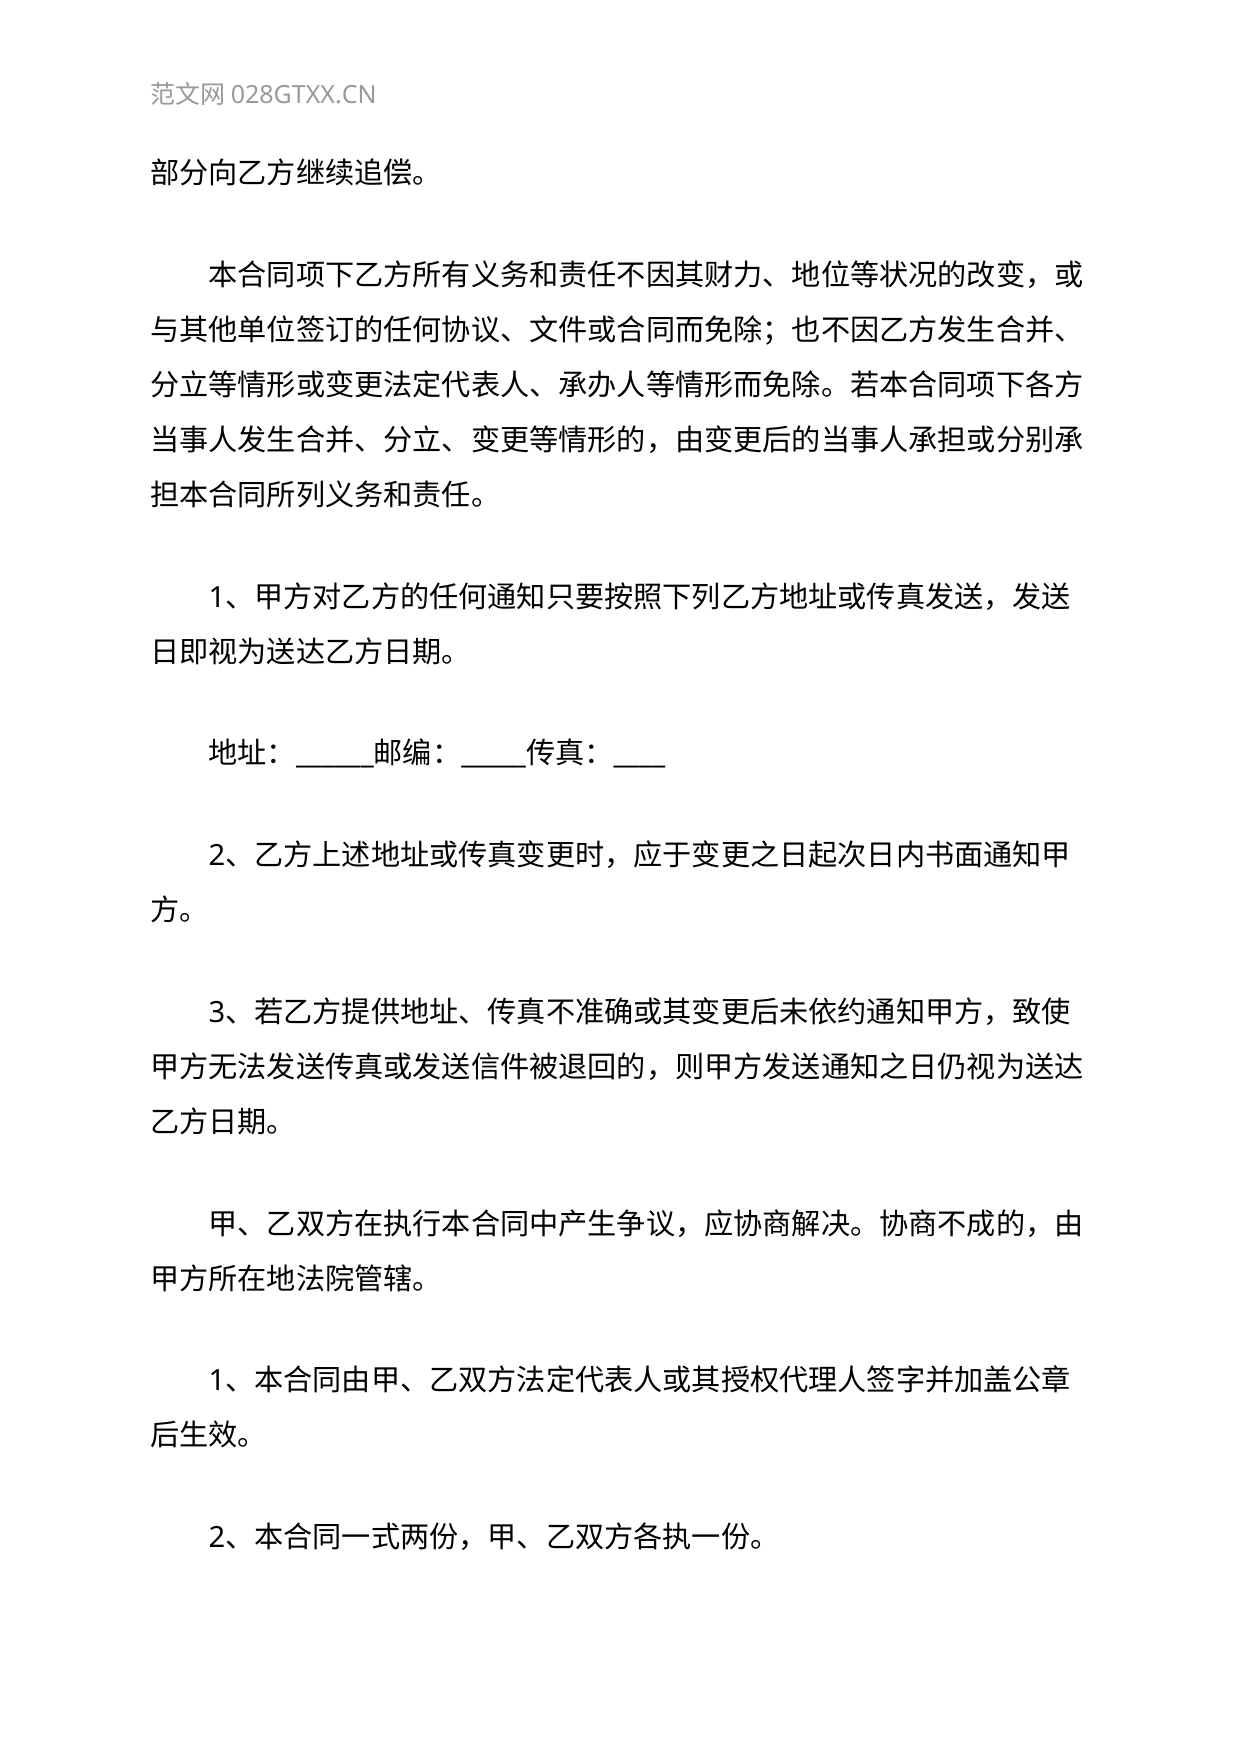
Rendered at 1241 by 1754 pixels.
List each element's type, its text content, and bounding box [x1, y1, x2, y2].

text 本合同项下乙方所有义务和责任不因其财力、地位等状况的改变，或与其他单位签订的任何协议、文件或合同而免除；也不因乙方发生合并、分立等情形或变更法定代表人、承办人等情形而免除。若本合同项下各方当事人发生合并、分立、变更等情形的，由变更后的当事人承担或分别承担本合同所列义务和责任。 [150, 252, 1090, 514]
text 1、本合同由甲、乙双方法定代表人或其授权代理人签字并加盖公章后生效。 [150, 1357, 1090, 1454]
text 3、若乙方提供地址、传真不准确或其变更后未依约通知甲方，致使甲方无法发送传真或发送信件被退回的，则甲方发送通知之日仍视为送达乙方日期。 [150, 989, 1090, 1141]
text 甲、乙双方在执行本合同中产生争议，应协商解决。协商不成的，由甲方所在地法院管辖。 [150, 1200, 1090, 1297]
text 2、本合同一式两份，甲、乙双方各执一份。 [150, 1514, 1090, 1556]
text 地址：______邮编：_____传真：____ [150, 730, 1090, 772]
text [150, 150, 1090, 192]
text 1、甲方对乙方的任何通知只要按照下列乙方地址或传真发送，发送日即视为送达乙方日期。 [150, 573, 1090, 670]
text 2、乙方上述地址或传真变更时，应于变更之日起次日内书面通知甲方。 [150, 832, 1090, 929]
